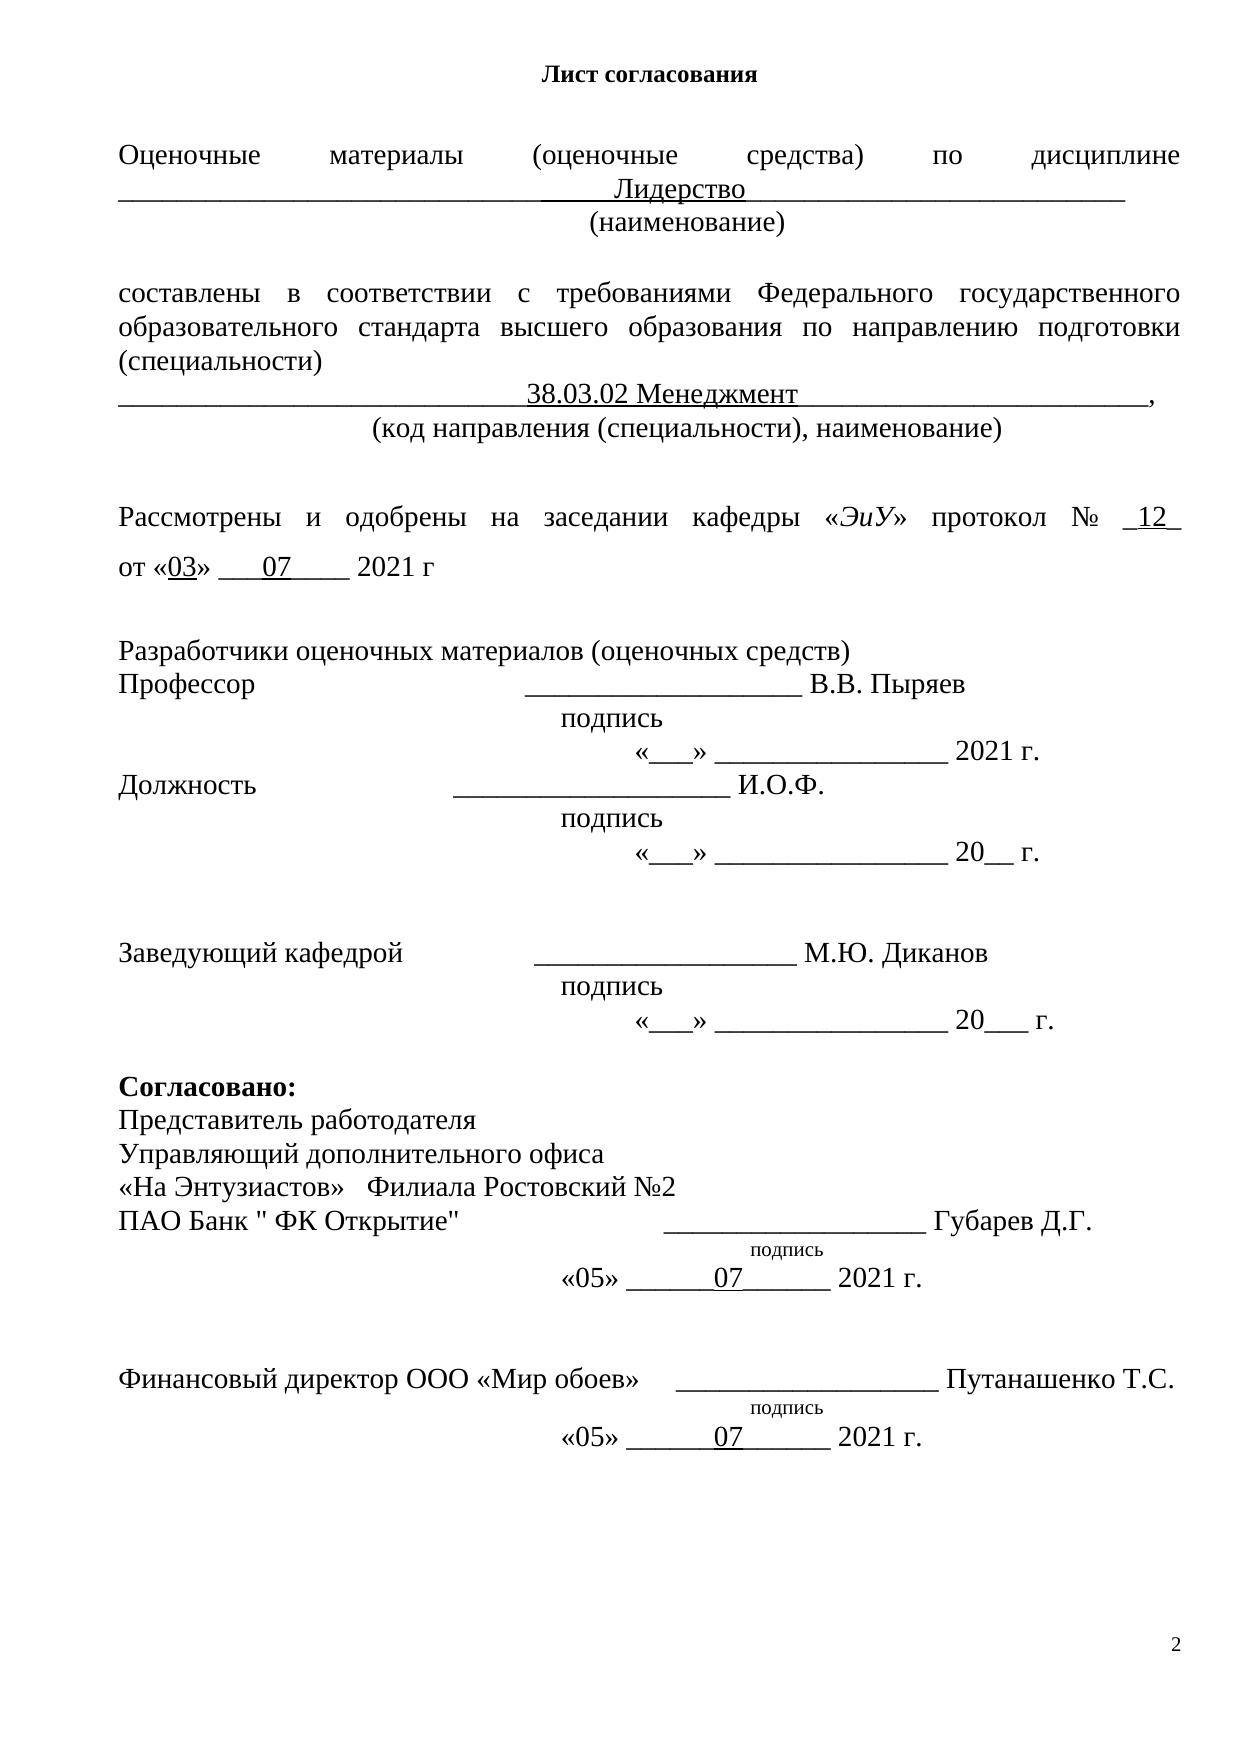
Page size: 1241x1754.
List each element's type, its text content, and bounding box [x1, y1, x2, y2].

text составлены в соответствии с требованиями Федерального государственного образовательного стандарта высшего образования по направлению подготовки (специальности) [118, 276, 1181, 376]
text «05» ______07______ 2021 г. [561, 1419, 1181, 1452]
text Рассмотрены и одобрены на заседании кафедры «ЭиУ» протокол № _12_ от «03» ___07____ 2021 г [118, 499, 1181, 582]
text «___» ________________ 20___ г. [561, 1002, 1181, 1035]
text Представитель работодателя [118, 1102, 1181, 1136]
text ____________________________38.03.02 Менеджмент________________________, [118, 376, 1181, 410]
text подпись [118, 700, 1181, 733]
text Заведующий кафедрой __________________ М.Ю. Диканов [118, 935, 1181, 968]
text «На Энтузиастов» Филиала Ростовский №2 [118, 1169, 1181, 1203]
text подпись [118, 1395, 1181, 1419]
text «05» ______07______ 2021 г. [561, 1261, 1181, 1294]
text Оценочные материалы (оценочные средства) по дисциплине __________________________________Лидерство__________________________ [118, 137, 1181, 204]
text Согласовано: [118, 1069, 1181, 1102]
text Управляющий дополнительного офиса [118, 1136, 1181, 1169]
text Должность ___________________ И.О.Ф. [118, 767, 1181, 801]
text «___» ________________ 20__ г. [561, 834, 1181, 868]
text подпись [118, 968, 1181, 1002]
text «___» ________________ 2021 г. [561, 733, 1181, 767]
text подпись [118, 1237, 1181, 1261]
text Финансовый директор ООО «Мир обоев» __________________ Путанашенко Т.С. [118, 1361, 1181, 1395]
text ПАО Банк " ФК Открытие" __________________ Губарев Д.Г. [118, 1203, 1181, 1237]
list (код направления (специальности), наименование) [193, 410, 1181, 443]
text Лист согласования [118, 59, 1181, 88]
text Профессор ___________________ В.В. Пыряев [118, 666, 1181, 700]
text подпись [118, 801, 1181, 834]
text Разработчики оценочных материалов (оценочных средств) [118, 633, 1181, 666]
list (наименование) [193, 204, 1181, 238]
